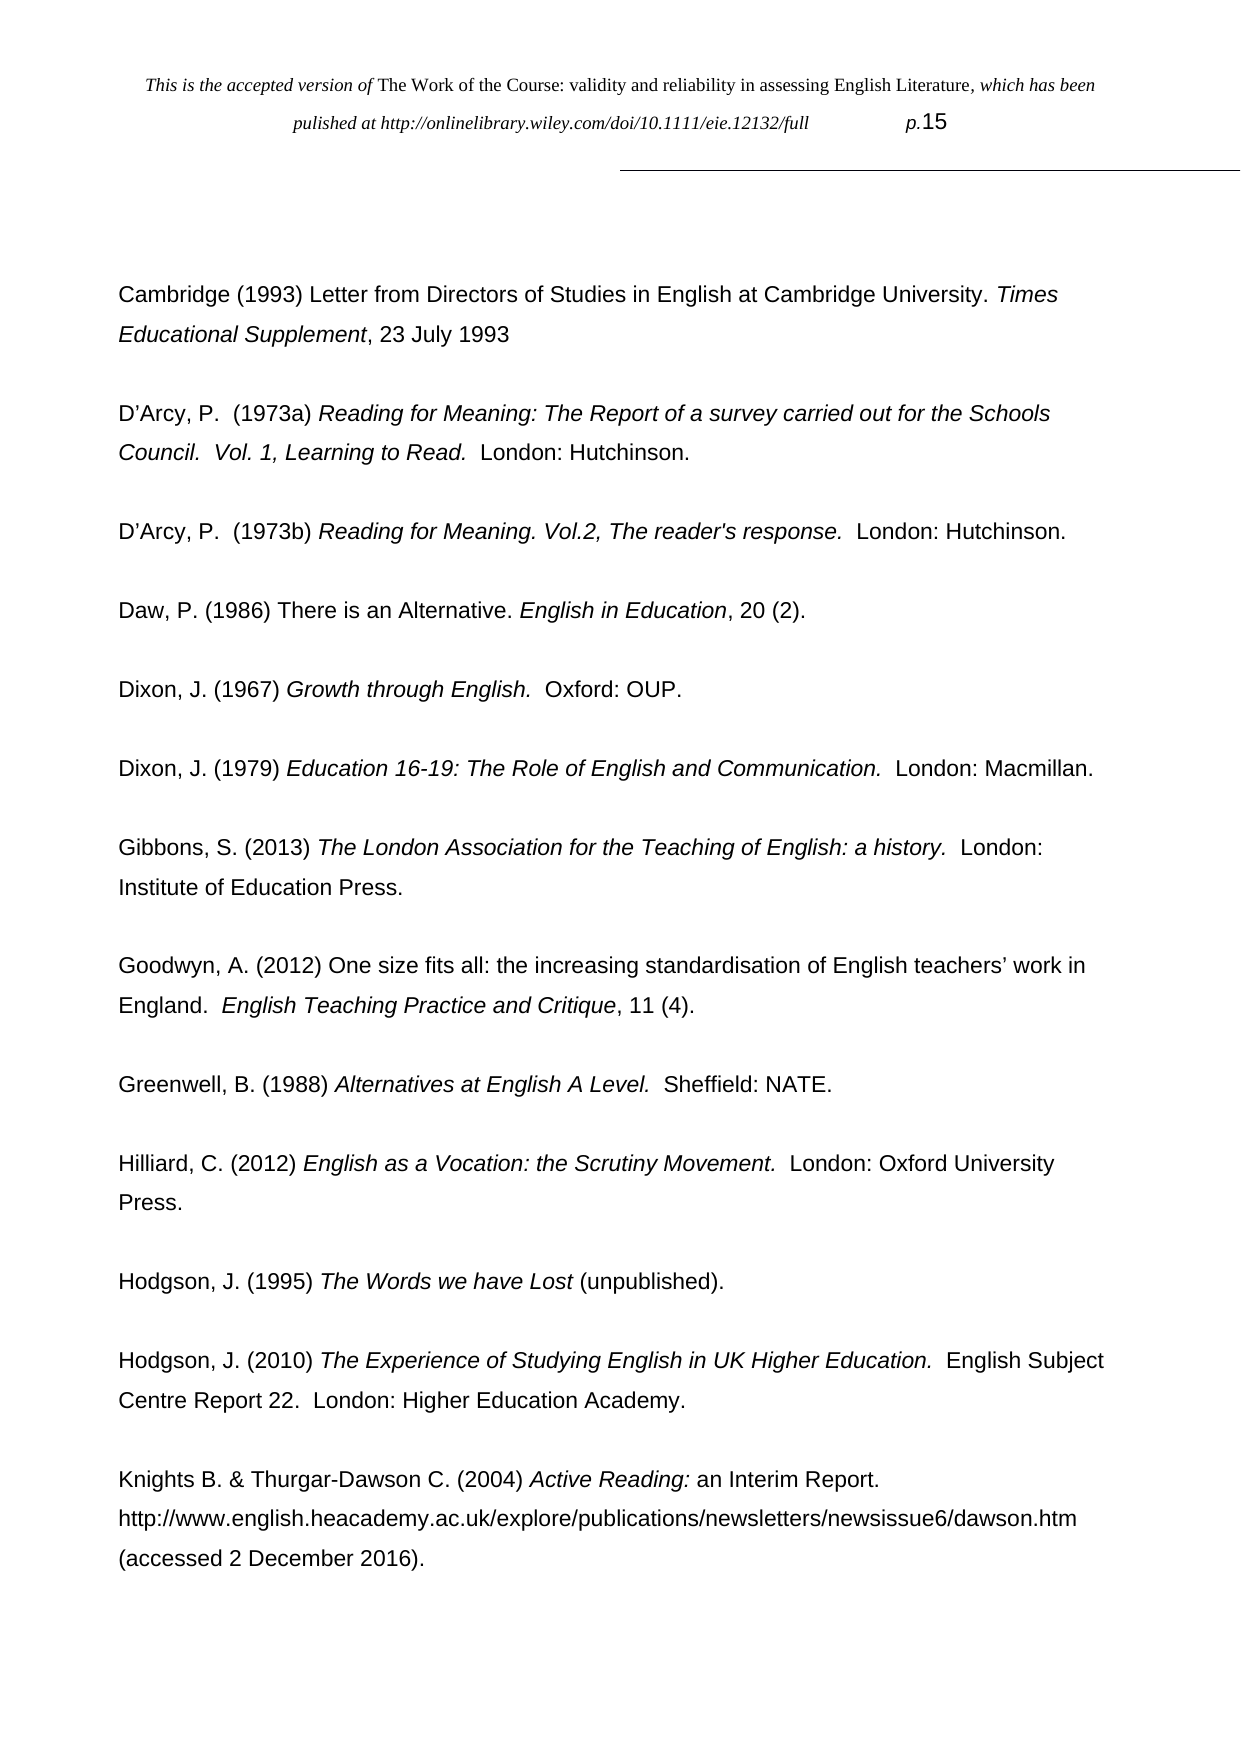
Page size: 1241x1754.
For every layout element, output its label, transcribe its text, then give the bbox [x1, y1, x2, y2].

text Goodwyn, A. (2012) One size fits all: the increasing standardisation of English teachers’ work in England. English Teaching Practice and Critique, 11 (4). [118, 952, 1122, 1018]
text Greenwell, B. (1988) Alternatives at English A Level. Sheffield: NATE. [118, 1071, 1122, 1097]
text Hodgson, J. (1995) The Words we have Lost (unpublished). [118, 1268, 1122, 1295]
text Dixon, J. (1979) Education 16-19: The Role of English and Communication. London: Macmillan. [118, 755, 1122, 781]
text Cambridge (1993) Letter from Directors of Studies in English at Cambridge University. Times Educational Supplement, 23 July 1993 [118, 281, 1122, 347]
text Daw, P. (1986) There is an Alternative. English in Education, 20 (2). [118, 597, 1122, 623]
text Gibbons, S. (2013) The London Association for the Teaching of English: a history. London: Institute of Education Press. [118, 834, 1122, 900]
text Hodgson, J. (2010) The Experience of Studying English in UK Higher Education. English Subject Centre Report 22. London: Higher Education Academy. [118, 1347, 1122, 1413]
text Hilliard, C. (2012) English as a Vocation: the Scrutiny Movement. London: Oxford University Press. [118, 1150, 1122, 1216]
text D’Arcy, P. (1973a) Reading for Meaning: The Report of a survey carried out for the Schools Council. Vol. 1, Learning to Read. London: Hutchinson. [118, 400, 1122, 466]
text Knights B. & Thurgar-Dawson C. (2004) Active Reading: an Interim Report. http://www.english.heacademy.ac.uk/explore/publications/newsletters/newsissue6/dawson.htm (accessed 2 December 2016). [118, 1466, 1122, 1571]
text Dixon, J. (1967) Growth through English. Oxford: OUP. [118, 676, 1122, 702]
text D’Arcy, P. (1973b) Reading for Meaning. Vol.2, The reader's response. London: Hutchinson. [118, 518, 1122, 544]
